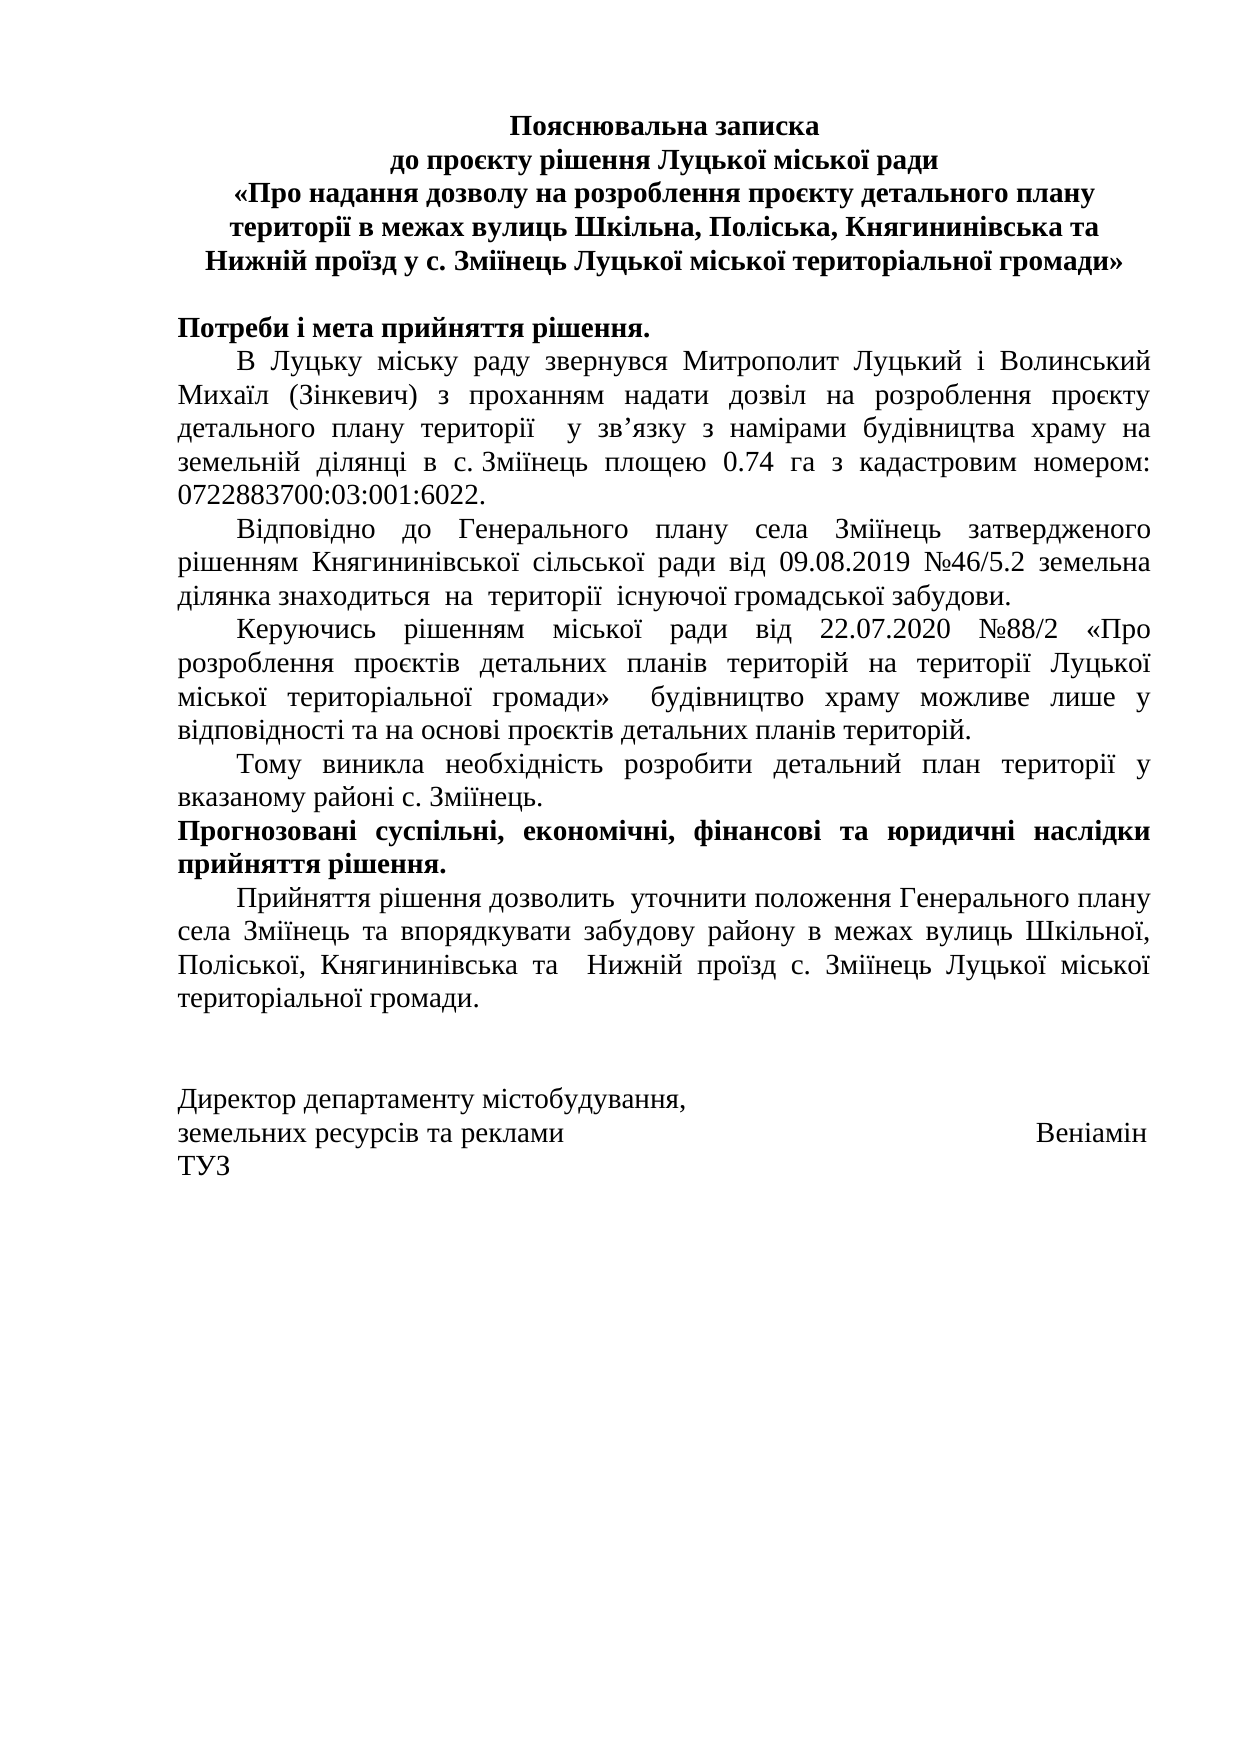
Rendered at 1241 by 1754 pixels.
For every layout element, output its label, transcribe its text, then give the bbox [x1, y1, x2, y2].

text Директор департаменту містобудування, [177, 1081, 1152, 1115]
text В Луцьку міську раду звернувся Митрополит Луцький і Волинський Михаїл (Зінкевич) з проханням надати дозвіл на розроблення проєкту детального плану території у зв’язку з намірами будівництва храму на земельній ділянці в с. Зміїнець площею 0.74 га з кадастровим номером: 0722883700:03:001:6022. [177, 343, 1152, 511]
text земельних ресурсів та реклами Веніамін ТУЗ [177, 1115, 1152, 1182]
text Потреби і мета прийняття рішення. [177, 310, 1152, 343]
text Відповідно до Генерального плану села Зміїнець затвердженого рішенням Княгининівської сільської ради від 09.08.2019 №46/5.2 земельна ділянка знаходиться на території існуючої громадської забудови. [177, 511, 1152, 612]
text Прийняття рішення дозволить уточнити положення Генерального плану села Зміїнець та впорядкувати забудову району в межах вулиць Шкільної, Поліської, Княгининівська та Нижній проїзд с. Зміїнець Луцької міської територіальної громади. [177, 880, 1152, 1014]
text Пояснювальна записка [177, 108, 1152, 142]
text «Про надання дозволу на розроблення проєкту детального плану території в межах вулиць Шкільна, Поліська, Княгининівська та Нижній проїзд у с. Зміїнець Луцької міської територіальної громади» [177, 176, 1152, 276]
text Прогнозовані суспільні, економічні, фінансові та юридичні наслідки прийняття рішення. [177, 813, 1152, 880]
text Керуючись рішенням міської ради від 22.07.2020 №88/2 «Про розроблення проєктів детальних планів територій на території Луцької міської територіальної громади» будівництво храму можливе лише у відповідності та на основі проєктів детальних планів територій. [177, 612, 1152, 746]
text до проєкту рішення Луцької міської ради [177, 142, 1152, 176]
text Тому виникла необхідність розробити детальний план території у вказаному районі с. Зміїнець. [177, 746, 1152, 813]
